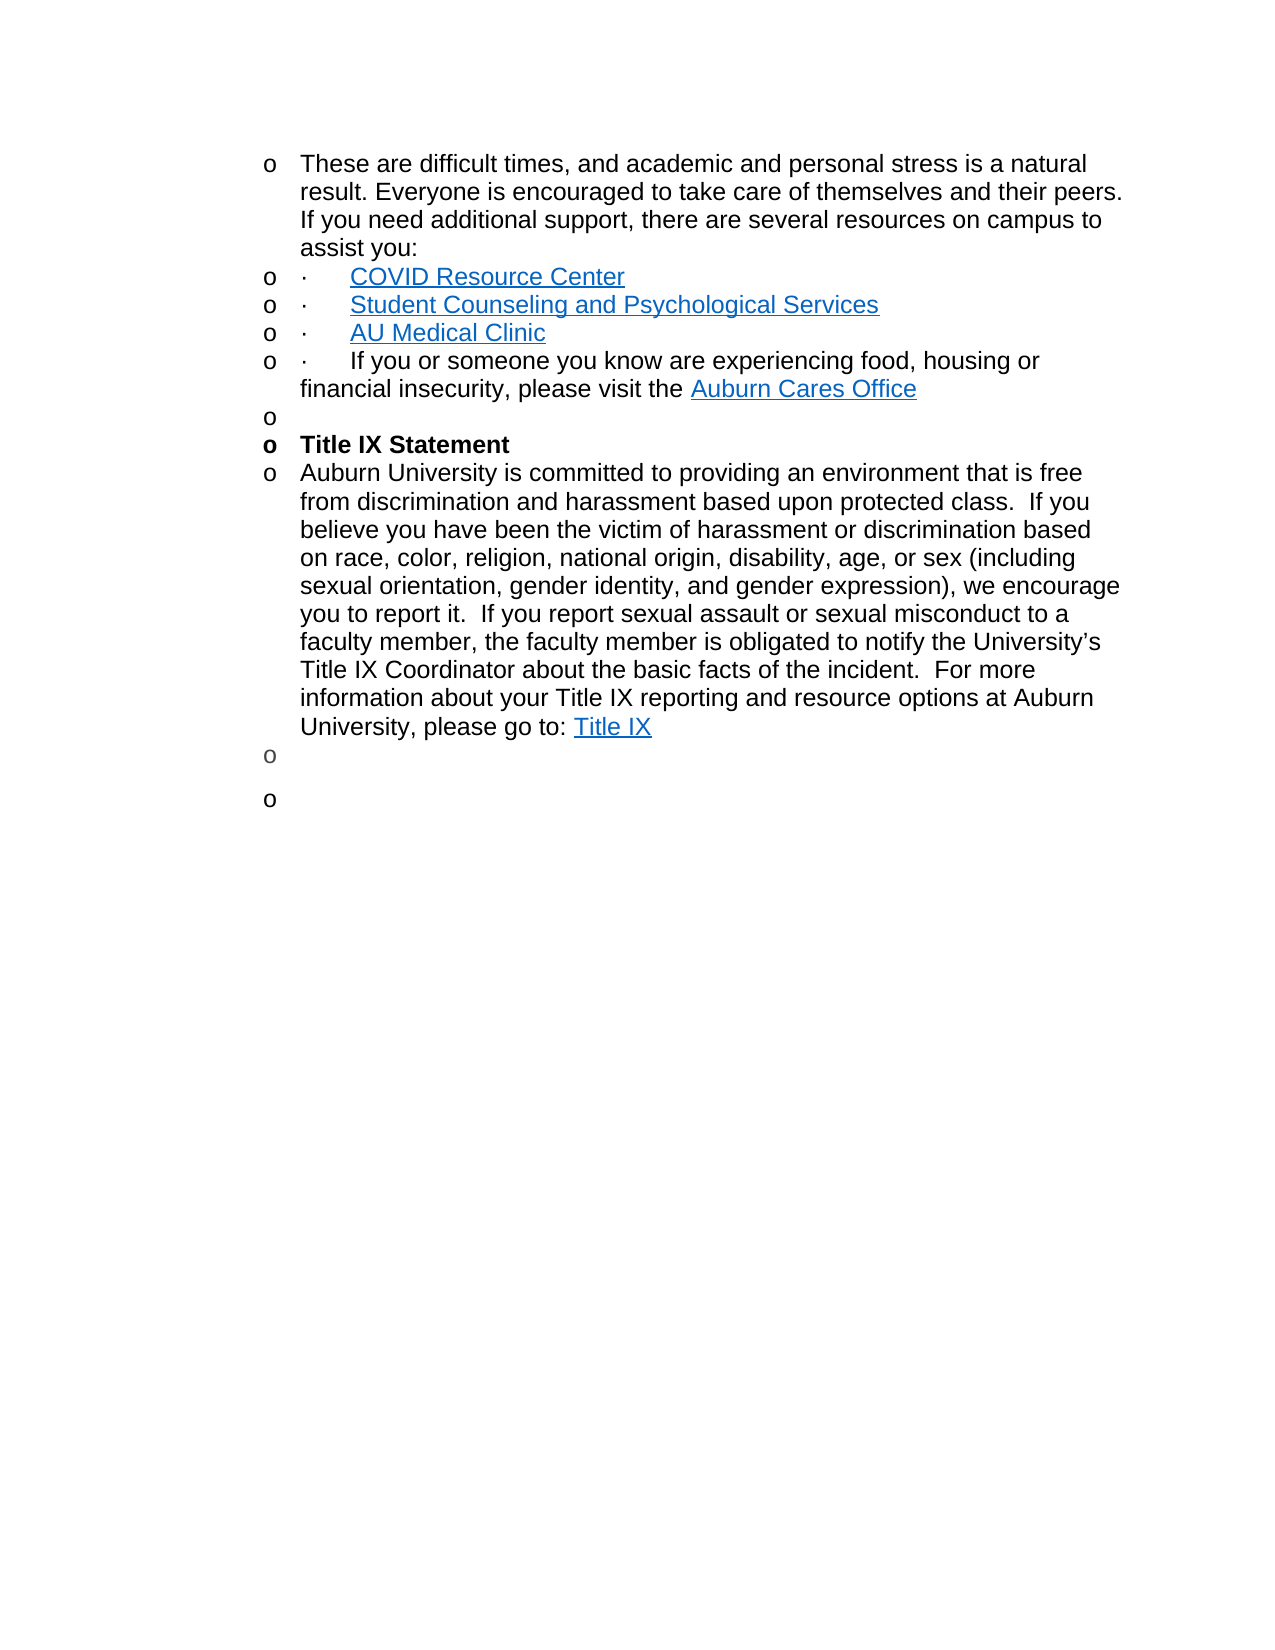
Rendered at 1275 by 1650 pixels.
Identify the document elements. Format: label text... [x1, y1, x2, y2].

list · AU Medical Clinic [262, 319, 1125, 347]
list Title IX Statement [262, 431, 1125, 459]
list Auburn University is committed to providing an environment that is free from discrimination and harassment based upon protected class. If you believe you have been the victim of harassment or discrimination based on race, color, religion, national origin, disability, age, or sex (including sexual orientation, gender identity, and gender expression), we encourage you to report it. If you report sexual assault or sexual misconduct to a faculty member, the faculty member is obligated to notify the University’s Title IX Coordinator about the basic facts of the incident. For more information about your Title IX reporting and resource options at Auburn University, please go to: Title IX [262, 459, 1125, 741]
list These are difficult times, and academic and personal stress is a natural result. Everyone is encouraged to take care of themselves and their peers. If you need additional support, there are several resources on campus to assist you: [262, 150, 1125, 262]
list · Student Counseling and Psychological Services [262, 291, 1125, 319]
list · If you or someone you know are experiencing food, housing or financial insecurity, please visit the Auburn Cares Office [262, 347, 1125, 403]
list · COVID Resource Center [262, 262, 1125, 291]
